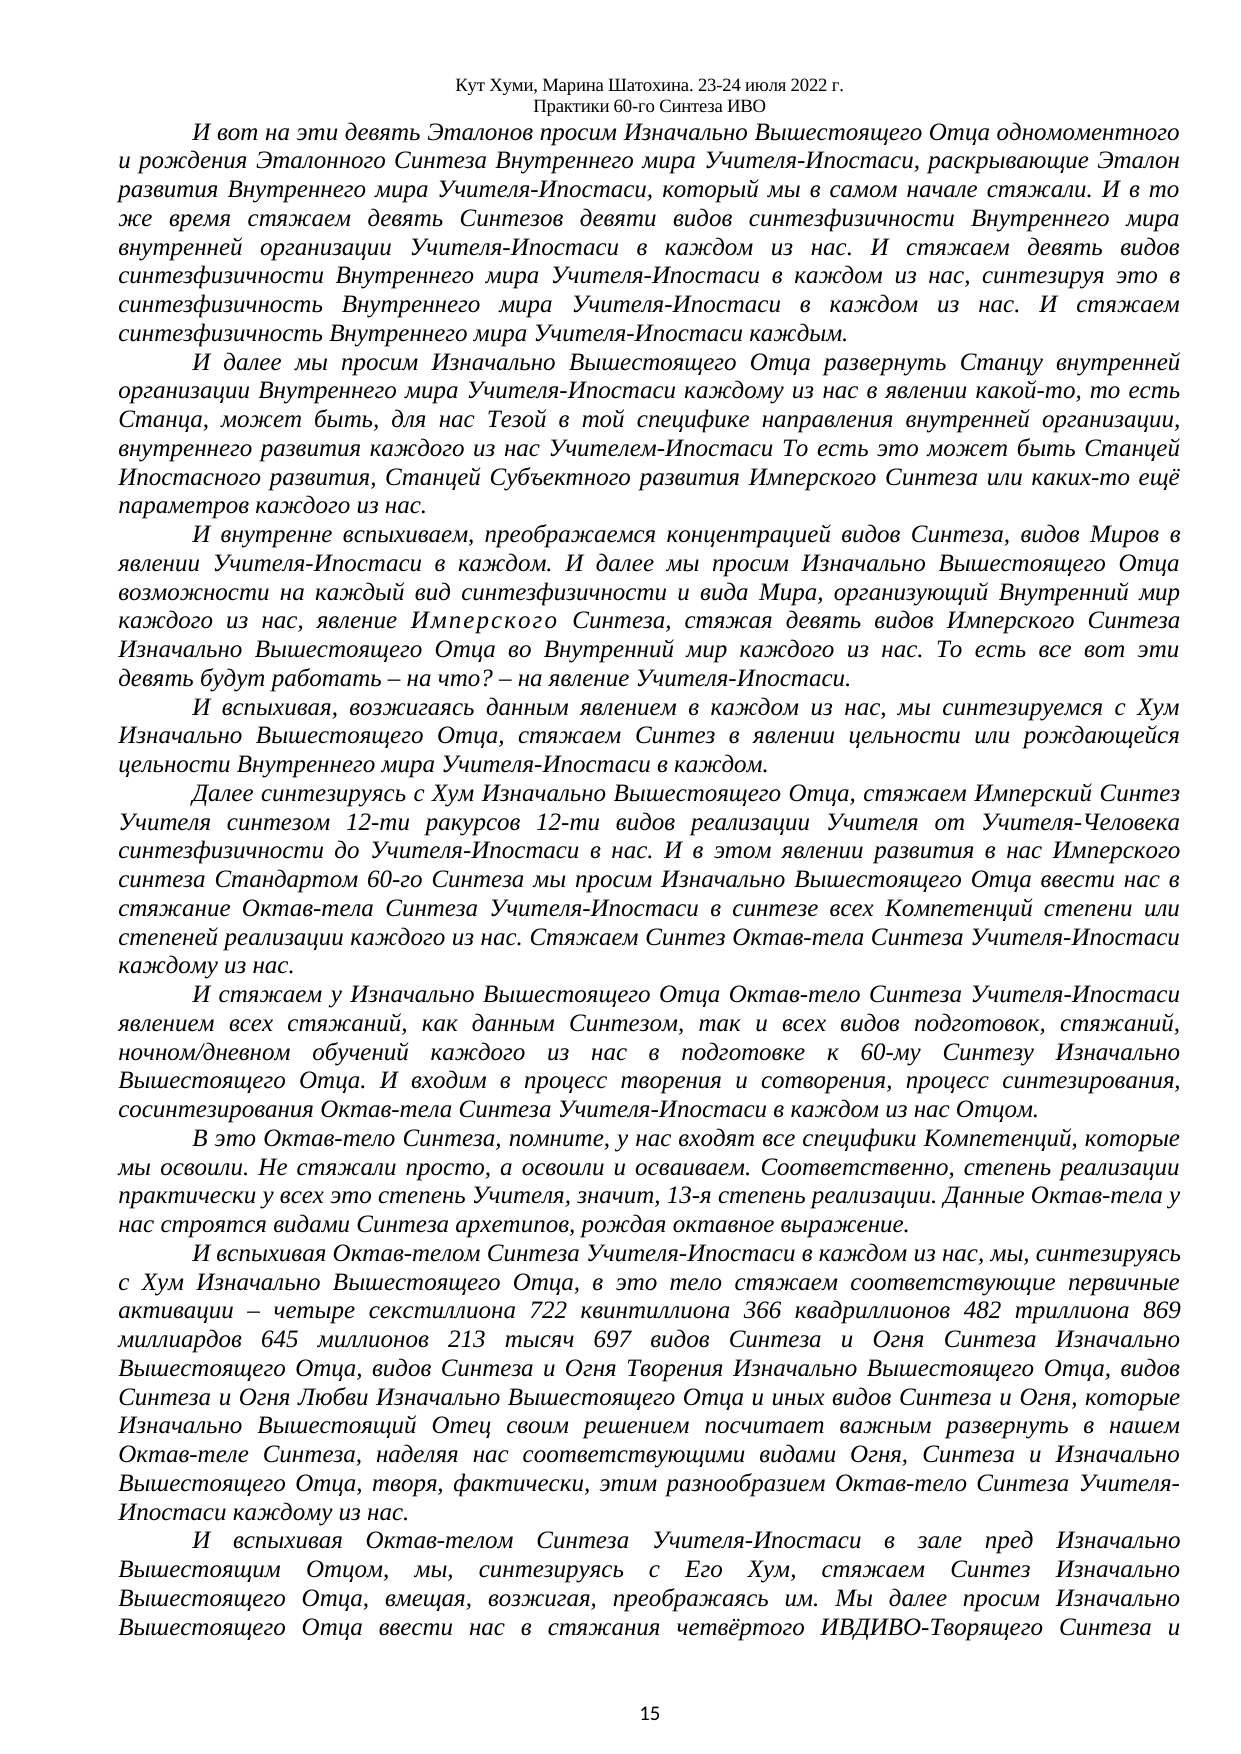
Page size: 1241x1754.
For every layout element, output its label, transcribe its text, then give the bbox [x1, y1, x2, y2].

text В это Октав-тело Синтеза, помните, у нас входят все специфики Компетенций, которые мы освоили. Не стяжали просто, а освоили и осваиваем. Соответственно, степень реализации практически у всех это степень Учителя, значит, 13-я степень реализации. Данные Октав-тела у нас строятся видами Синтеза архетипов, рождая октавное выражение. [118, 1123, 1181, 1238]
text И вот на эти девять Эталонов просим Изначально Вышестоящего Отца одномоментного и рождения Эталонного Синтеза Внутреннего мира Учителя-Ипостаси, раскрывающие Эталон развития Внутреннего мира Учителя-Ипостаси, который мы в самом начале стяжали. И в то же время стяжаем девять Синтезов девяти видов синтезфизичности Внутреннего мира внутренней организации Учителя-Ипостаси в каждом из нас. И стяжаем девять видов синтезфизичности Внутреннего мира Учителя-Ипостаси в каждом из нас, синтезируя это в синтезфизичность Внутреннего мира Учителя-Ипостаси в каждом из нас. И стяжаем синтезфизичность Внутреннего мира Учителя-Ипостаси каждым. [118, 117, 1181, 347]
text И стяжаем у Изначально Вышестоящего Отца Октав-тело Синтеза Учителя-Ипостаси явлением всех стяжаний, как данным Синтезом, так и всех видов подготовок, стяжаний, ночном/дневном обучений каждого из нас в подготовке к 60-му Синтезу Изначально Вышестоящего Отца. И входим в процесс творения и сотворения, процесс синтезирования, сосинтезирования Октав-тела Синтеза Учителя-Ипостаси в каждом из нас Отцом. [118, 979, 1181, 1123]
text И вспыхивая Октав-телом Синтеза Учителя-Ипостаси в каждом из нас, мы, синтезируясь с Хум Изначально Вышестоящего Отца, в это тело стяжаем соответствующие первичные активации – четыре секстиллиона 722 квинтиллиона 366 квадриллионов 482 триллиона 869 миллиардов 645 миллионов 213 тысяч 697 видов Синтеза и Огня Синтеза Изначально Вышестоящего Отца, видов Синтеза и Огня Творения Изначально Вышестоящего Отца, видов Синтеза и Огня Любви Изначально Вышестоящего Отца и иных видов Синтеза и Огня, которые Изначально Вышестоящий Отец своим решением посчитает важным развернуть в нашем Октав-теле Синтеза, наделяя нас соответствующими видами Огня, Синтеза и Изначально Вышестоящего Отца, творя, фактически, этим разнообразием Октав-тело Синтеза Учителя-Ипостаси каждому из нас. [118, 1238, 1181, 1526]
text И вспыхивая, возжигаясь данным явлением в каждом из нас, мы синтезируемся с Хум Изначально Вышестоящего Отца, стяжаем Синтез в явлении цельности или рождающейся цельности Внутреннего мира Учителя-Ипостаси в каждом. [118, 692, 1181, 778]
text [118, 1526, 1181, 1641]
text И внутренне вспыхиваем, преображаемся концентрацией видов Синтеза, видов Миров в явлении Учителя-Ипостаси в каждом. И далее мы просим Изначально Вышестоящего Отца возможности на каждый вид синтезфизичности и вида Мира, организующий Внутренний мир каждого из нас, явление Имперского Синтеза, стяжая девять видов Имперского Синтеза Изначально Вышестоящего Отца во Внутренний мир каждого из нас. То есть все вот эти девять будут работать – на что? – на явление Учителя-Ипостаси. [118, 519, 1181, 692]
text Далее синтезируясь с Хум Изначально Вышестоящего Отца, стяжаем Имперский Синтез Учителя синтезом 12-ти ракурсов 12-ти видов реализации Учителя от Учителя-Человека синтезфизичности до Учителя-Ипостаси в нас. И в этом явлении развития в нас Имперского синтеза Стандартом 60-го Синтеза мы просим Изначально Вышестоящего Отца ввести нас в стяжание Октав-тела Синтеза Учителя-Ипостаси в синтезе всех Компетенций степени или степеней реализации каждого из нас. Стяжаем Синтез Октав-тела Синтеза Учителя-Ипостаси каждому из нас. [118, 778, 1181, 979]
text И далее мы просим Изначально Вышестоящего Отца развернуть Станцу внутренней организации Внутреннего мира Учителя-Ипостаси каждому из нас в явлении какой-то, то есть Станца, может быть, для нас Тезой в той специфике направления внутренней организации, внутреннего развития каждого из нас Учителем-Ипостаси То есть это может быть Станцей Ипостасного развития, Станцей Субъектного развития Имперского Синтеза или каких-то ещё параметров каждого из нас. [118, 347, 1181, 519]
